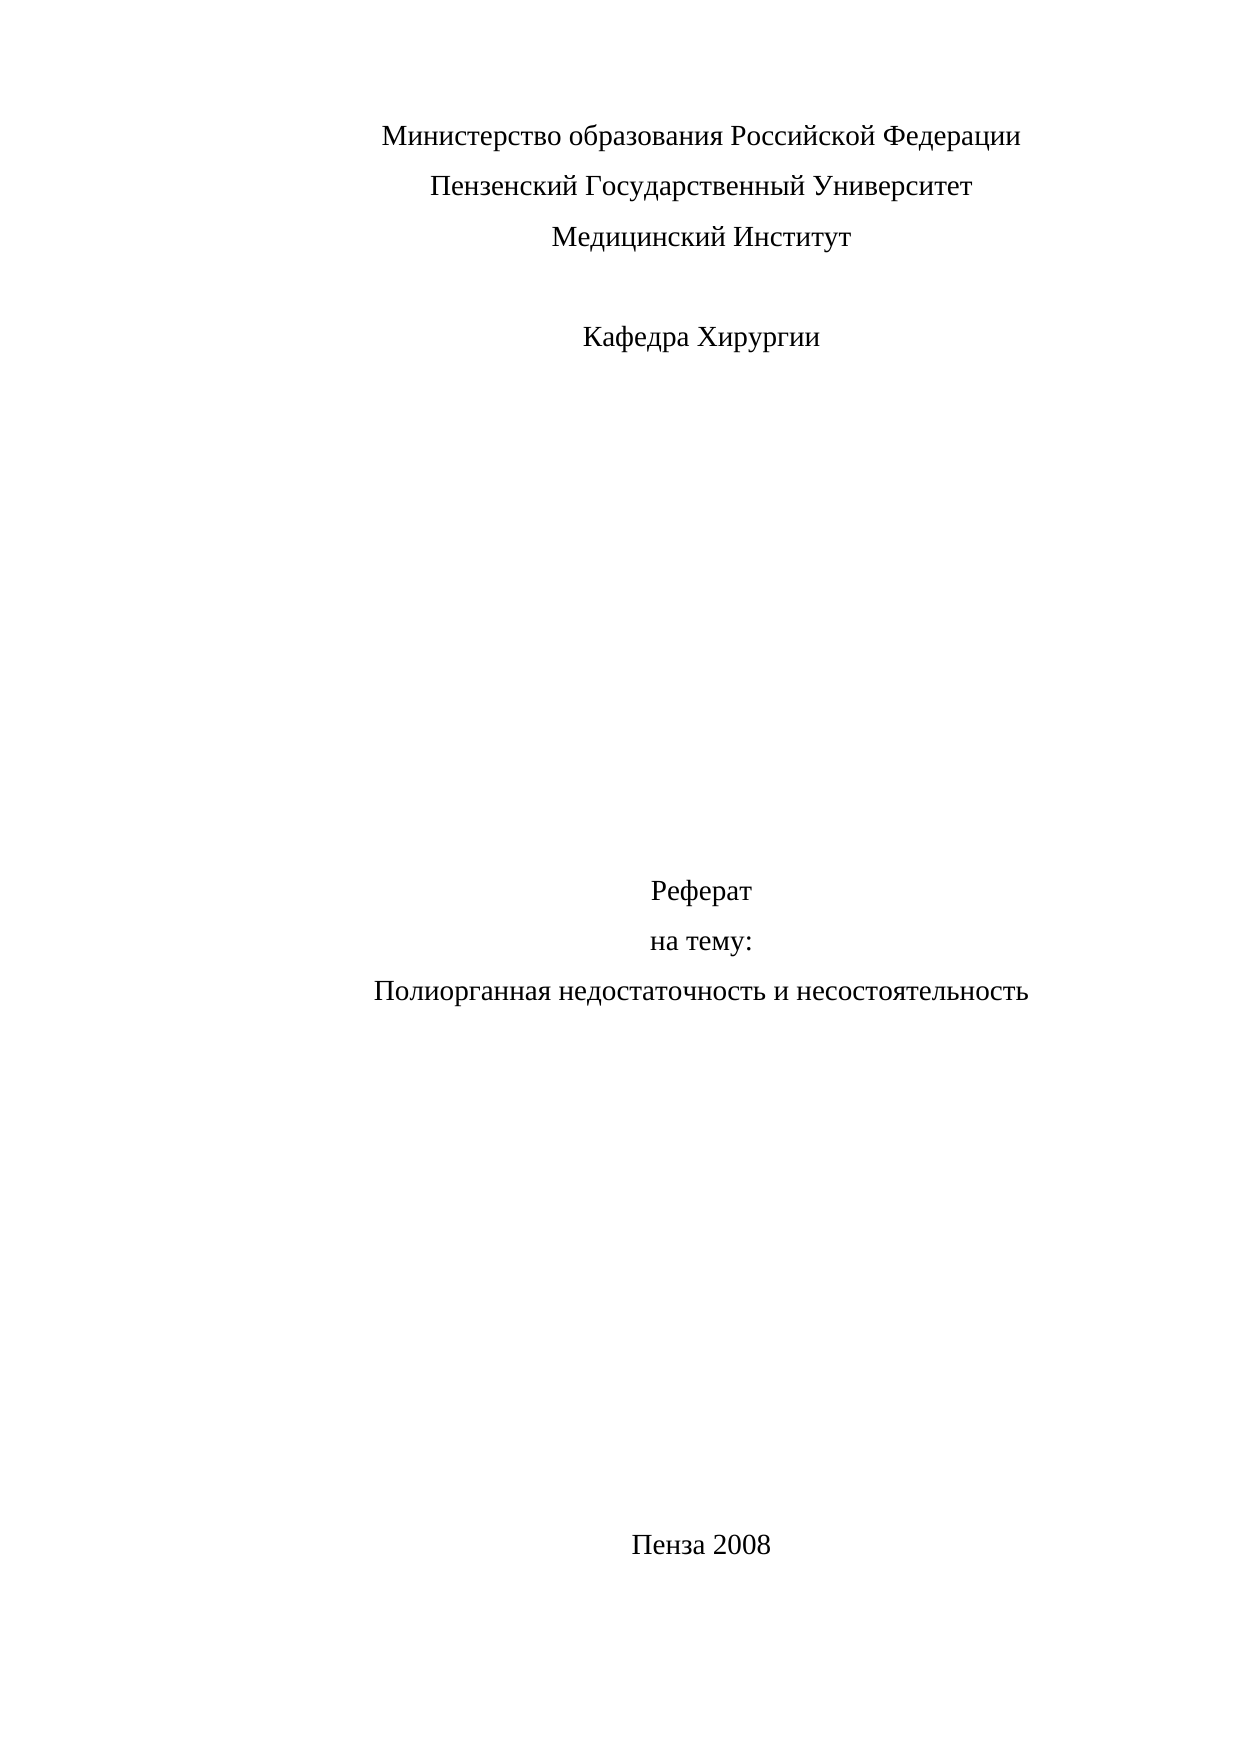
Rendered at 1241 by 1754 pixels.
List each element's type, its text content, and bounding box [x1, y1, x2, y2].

text Медицинский Институт [177, 219, 1152, 252]
subtitle Полиорганная недостаточность и несостоятельность [177, 973, 1152, 1007]
text Реферат [177, 873, 1152, 906]
text Министерство образования Российской Федерации [177, 118, 1152, 152]
text Пензенский Государственный Университет [177, 168, 1152, 202]
text на тему: [177, 923, 1152, 957]
text Пенза 2008 [177, 1527, 1152, 1560]
text Кафедра Хирургии [177, 319, 1152, 353]
